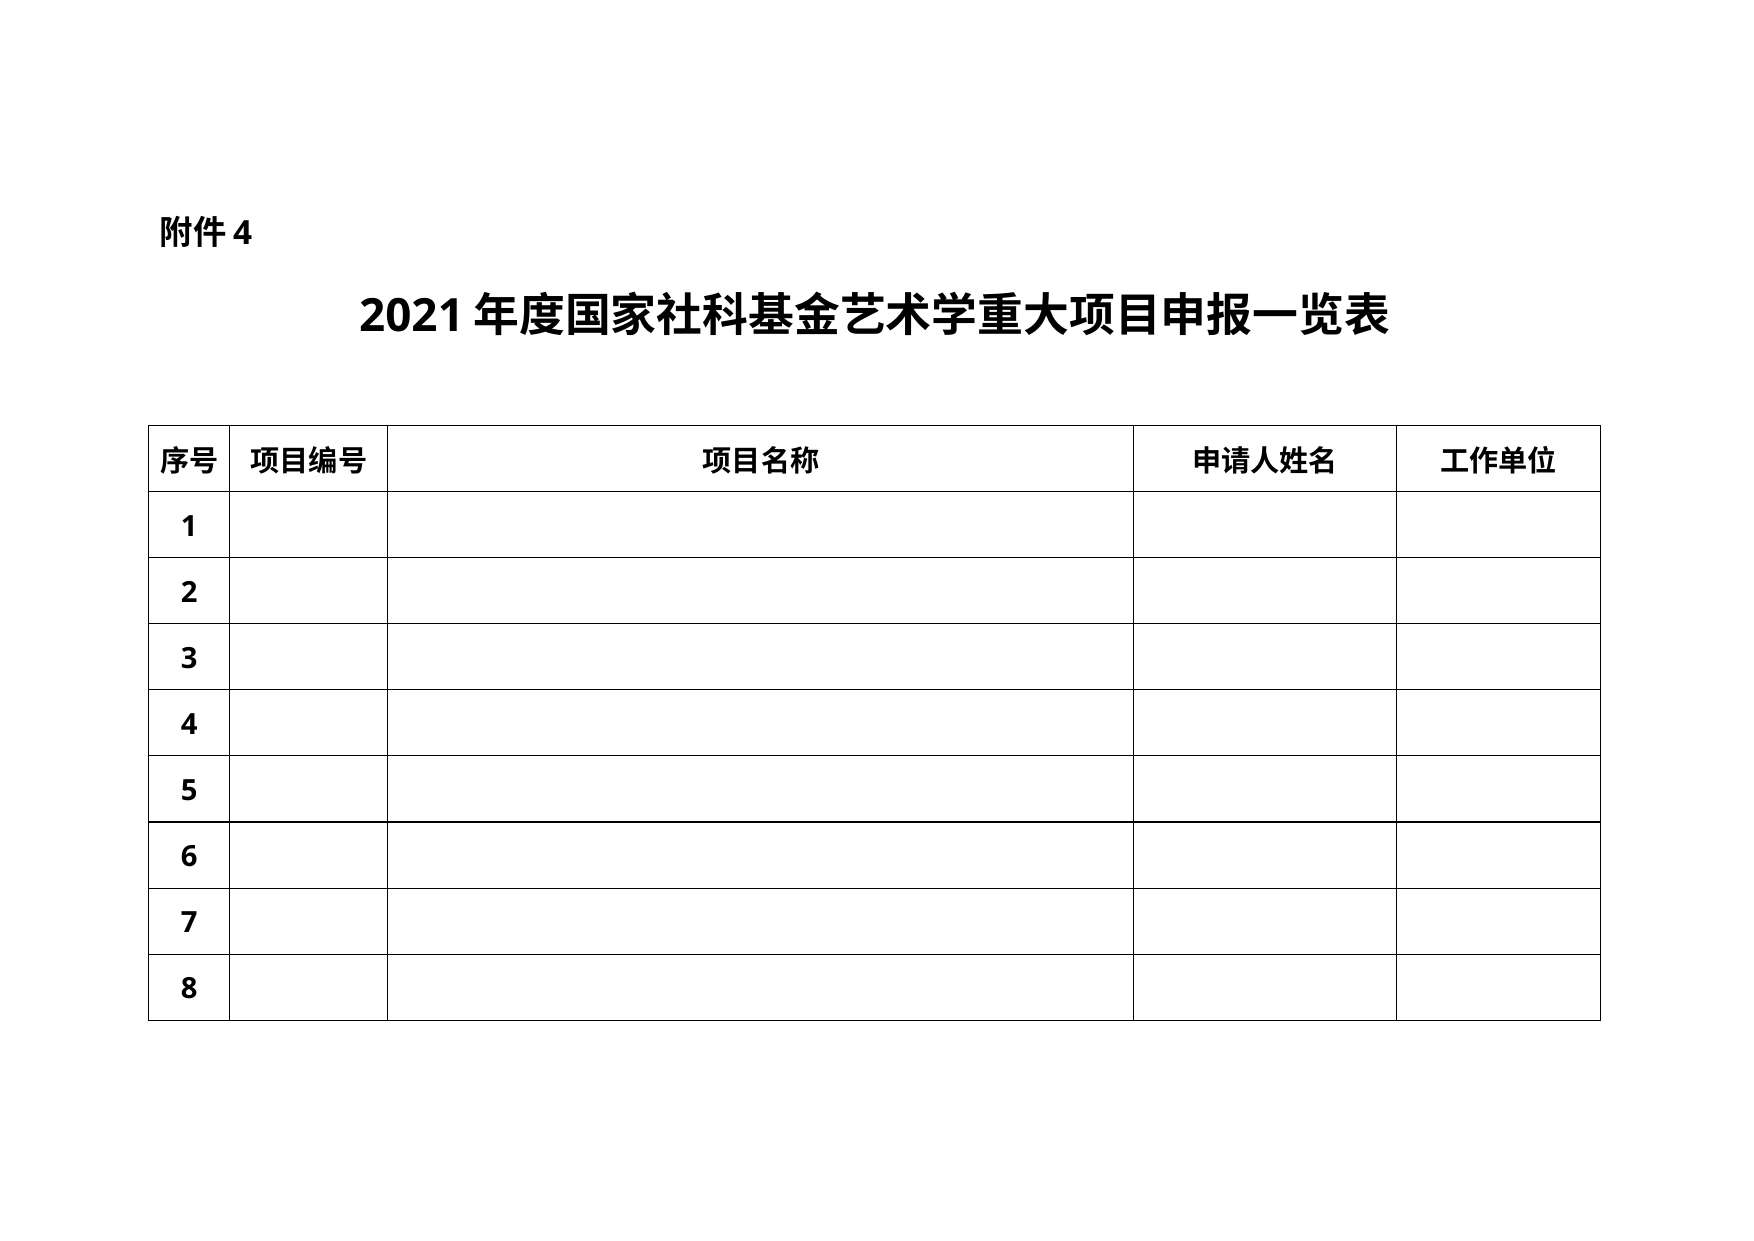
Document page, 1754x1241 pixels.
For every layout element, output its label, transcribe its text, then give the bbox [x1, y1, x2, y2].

table_cell [388, 756, 1133, 821]
table_cell [388, 558, 1133, 623]
table_cell [1134, 492, 1396, 557]
table_cell 8 [149, 955, 229, 1019]
table_cell [388, 889, 1133, 953]
table_cell [1134, 558, 1396, 623]
table_cell [230, 690, 387, 755]
table_cell [230, 558, 387, 623]
table_cell [1397, 624, 1600, 689]
table_cell [230, 823, 387, 887]
table_cell [1134, 756, 1396, 821]
table_cell [1397, 492, 1600, 557]
table_cell 序号 [149, 426, 229, 491]
table_cell [230, 624, 387, 689]
table_cell [1397, 756, 1600, 821]
table_cell [388, 492, 1133, 557]
table_cell 7 [149, 889, 229, 953]
table_cell [1134, 889, 1396, 953]
table_cell [230, 492, 387, 557]
table_cell 6 [149, 823, 229, 887]
table_cell [388, 955, 1133, 1019]
table_cell [230, 955, 387, 1019]
table_cell 5 [149, 756, 229, 821]
table_cell [1134, 823, 1396, 887]
table_cell [1134, 690, 1396, 755]
table_cell 4 [149, 690, 229, 755]
table_cell [1397, 889, 1600, 953]
table_cell [230, 756, 387, 821]
table_cell [1134, 624, 1396, 689]
table_cell 工作单位 [1397, 426, 1600, 491]
table_cell [1134, 955, 1396, 1019]
table_cell 项目名称 [388, 426, 1133, 491]
table_cell [1397, 955, 1600, 1019]
table_cell 3 [149, 624, 229, 689]
table_cell [388, 624, 1133, 689]
table_cell 2 [149, 558, 229, 623]
table_cell [230, 889, 387, 953]
table_header 附件4 2021年度国家社科基金艺术学重大项目申报一览表 [148, 198, 1600, 425]
table_cell [388, 823, 1133, 887]
table_cell [1397, 690, 1600, 755]
table_cell [1397, 823, 1600, 887]
table_cell 项目编号 [230, 426, 387, 491]
table_cell 1 [149, 492, 229, 557]
table_cell [388, 690, 1133, 755]
table_cell [1397, 558, 1600, 623]
table_cell 申请人姓名 [1134, 426, 1396, 491]
